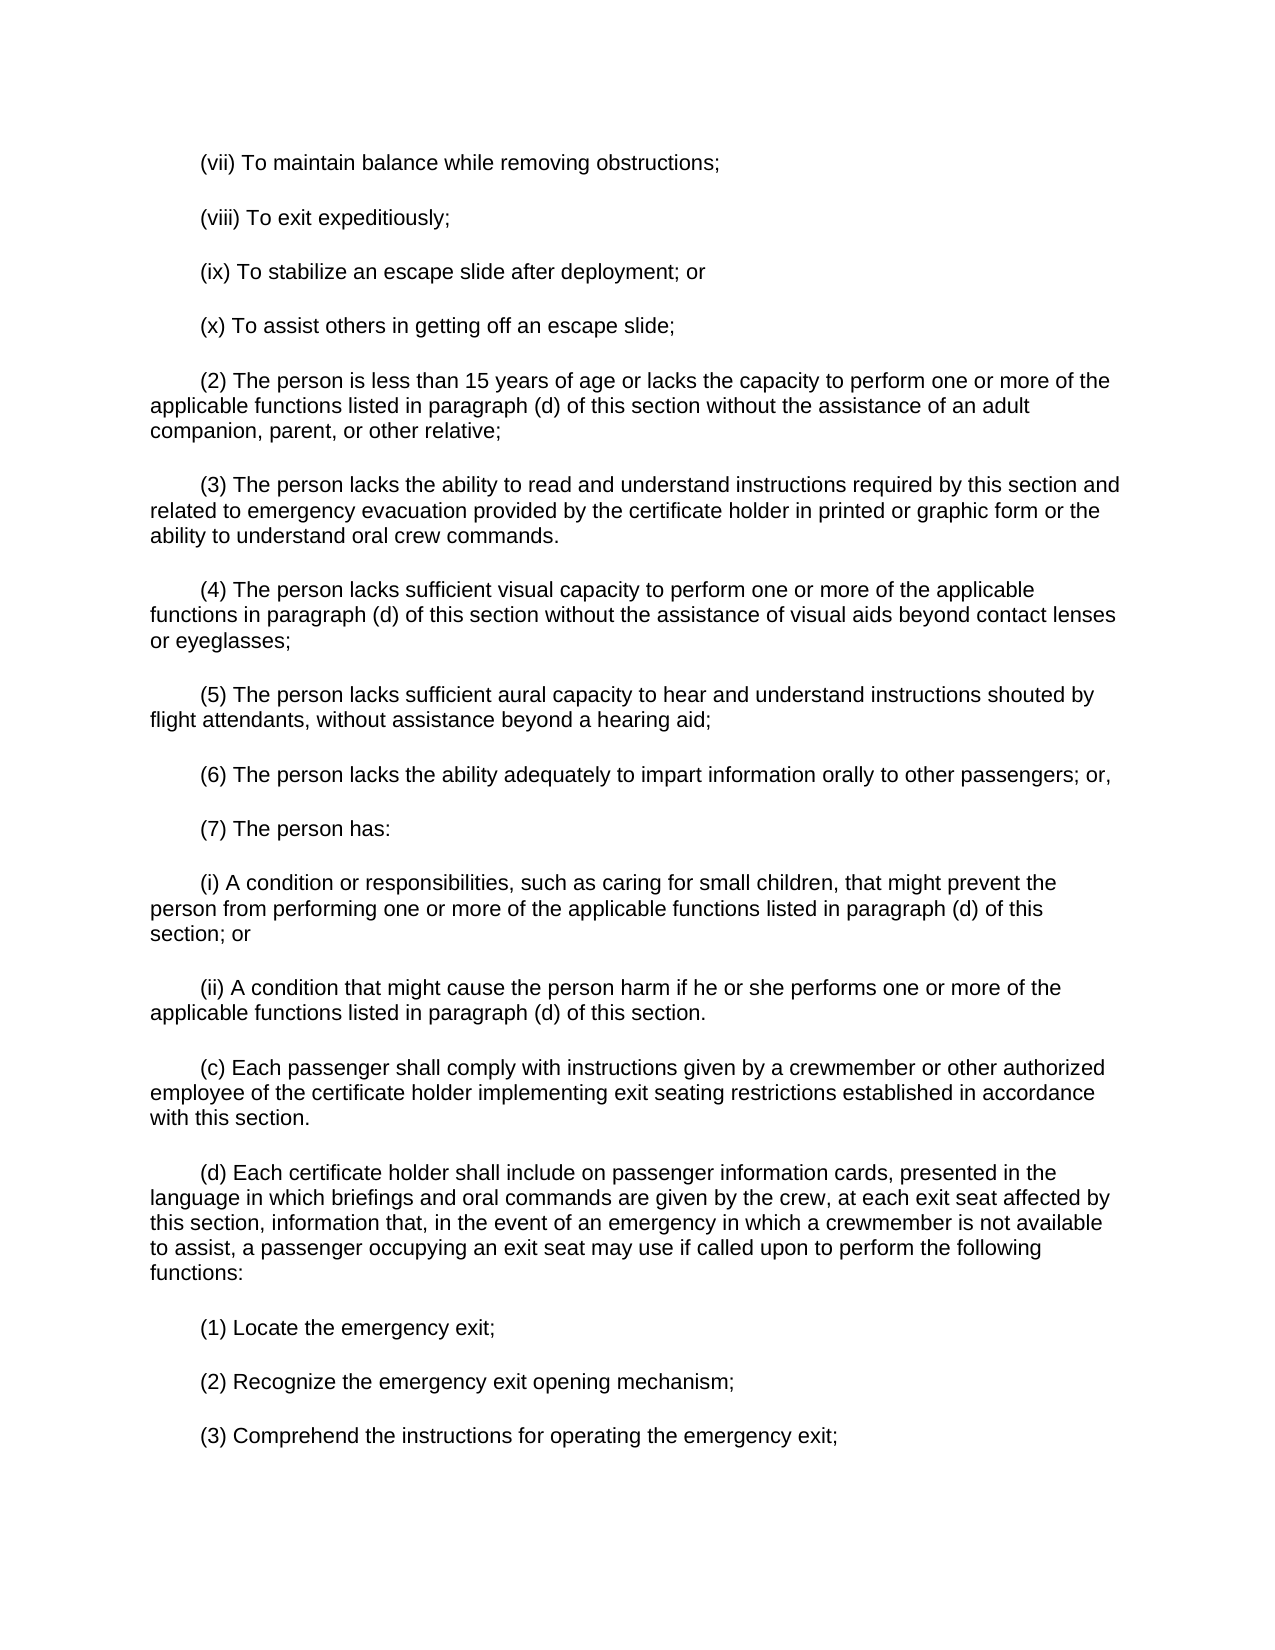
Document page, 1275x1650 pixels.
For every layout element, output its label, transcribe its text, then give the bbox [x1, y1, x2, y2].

text (viii) To exit expeditiously; [150, 204, 1125, 229]
text (6) The person lacks the ability adequately to impart information orally to other passengers; or, [150, 761, 1125, 787]
text (ix) To stabilize an escape slide after deployment; or [150, 259, 1125, 284]
text (3) The person lacks the ability to read and understand instructions required by this section and related to emergency evacuation provided by the certificate holder in printed or graphic form or the ability to understand oral crew commands. [150, 472, 1125, 548]
text (1) Locate the emergency exit; [150, 1314, 1125, 1340]
text (i) A condition or responsibilities, such as caring for small children, that might prevent the person from performing one or more of the applicable functions listed in paragraph (d) of this section; or [150, 870, 1125, 946]
text (d) Each certificate holder shall include on passenger information cards, presented in the language in which briefings and oral commands are given by the crew, at each exit seat affected by this section, information that, in the event of an emergency in which a crewmember is not available to assist, a passenger occupying an exit seat may use if called upon to perform the following functions: [150, 1159, 1125, 1285]
text (5) The person lacks sufficient aural capacity to hear and understand instructions shouted by flight attendants, without assistance beyond a hearing aid; [150, 682, 1125, 732]
text (7) The person has: [150, 816, 1125, 841]
text (2) Recognize the emergency exit opening mechanism; [150, 1369, 1125, 1394]
text (4) The person lacks sufficient visual capacity to perform one or more of the applicable functions in paragraph (d) of this section without the assistance of visual aids beyond contact lenses or eyeglasses; [150, 577, 1125, 653]
text (x) To assist others in getting off an escape slide; [150, 313, 1125, 338]
text (vii) To maintain balance while removing obstructions; [150, 150, 1125, 175]
text (ii) A condition that might cause the person harm if he or she performs one or more of the applicable functions listed in paragraph (d) of this section. [150, 975, 1125, 1025]
text (2) The person is less than 15 years of age or lacks the capacity to perform one or more of the applicable functions listed in paragraph (d) of this section without the assistance of an adult companion, parent, or other relative; [150, 367, 1125, 443]
text (3) Comprehend the instructions for operating the emergency exit; [150, 1423, 1125, 1448]
text (c) Each passenger shall comply with instructions given by a crewmember or other authorized employee of the certificate holder implementing exit seating restrictions established in accordance with this section. [150, 1054, 1125, 1130]
